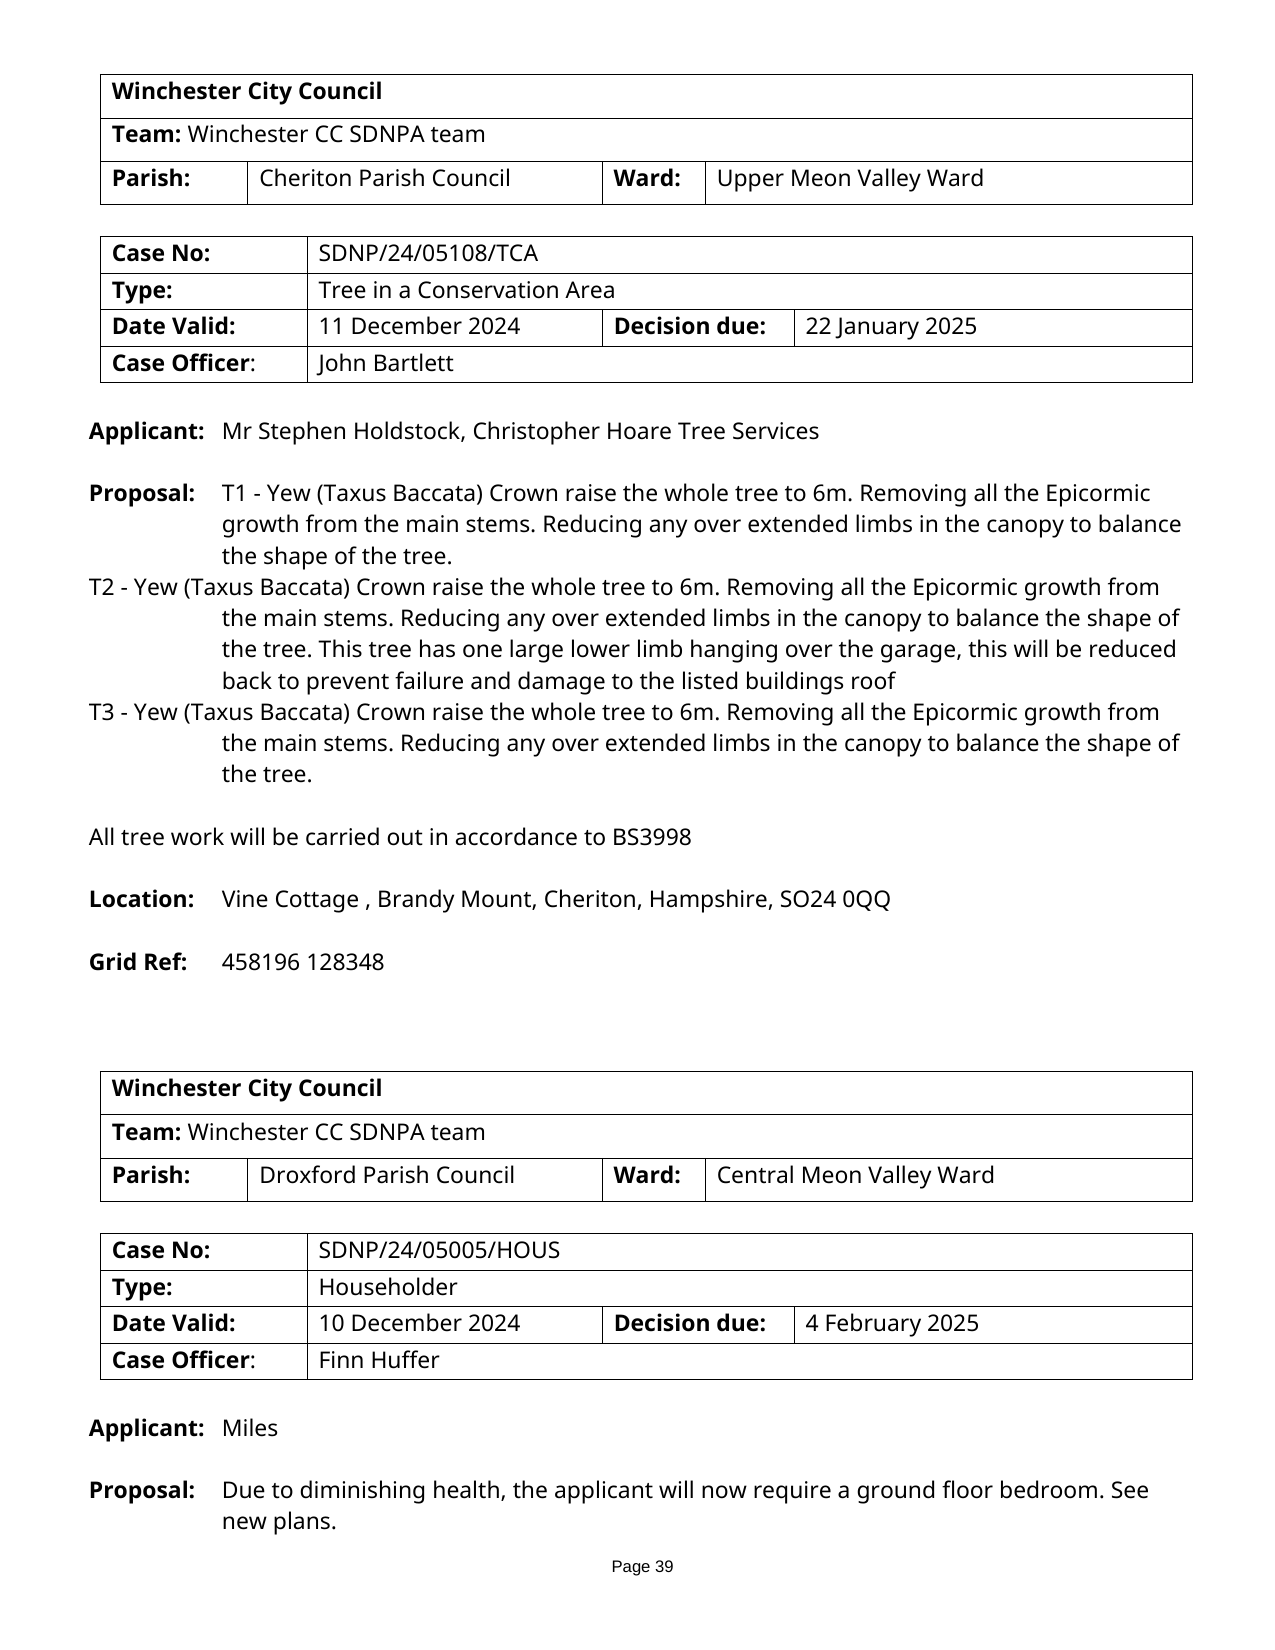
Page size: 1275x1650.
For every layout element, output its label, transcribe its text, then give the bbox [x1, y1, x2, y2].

table_cell Tree in a Conservation Area [308, 274, 1192, 309]
table_cell Decision due: [603, 1307, 794, 1343]
table_cell Cheriton Parish Council [248, 162, 602, 204]
table_header Case No: [101, 1234, 307, 1269]
table_header Winchester City Council [101, 75, 1192, 117]
text Applicant: Miles [89, 1412, 1196, 1443]
table_cell Parish: [101, 162, 247, 204]
table_cell 10 December 2024 [308, 1307, 602, 1343]
text Applicant: Mr Stephen Holdstock, Christopher Hoare Tree Services [89, 414, 1196, 446]
table_cell Date Valid: [101, 1307, 307, 1343]
table_cell John Bartlett [308, 347, 1192, 382]
table_header SDNP/24/05005/HOUS [308, 1234, 1192, 1269]
table_cell Ward: [603, 1159, 705, 1201]
text Proposal: T1 - Yew (Taxus Baccata) Crown raise the whole tree to 6m. Removing all the Epicormic growth from the main stems. Reducing any over extended limbs in the canopy to balance the shape of the tree. [89, 477, 1196, 571]
table_cell 22 January 2025 [795, 310, 1192, 346]
table_header Winchester City Council [101, 1072, 1192, 1114]
table_cell Central Meon Valley Ward [706, 1159, 1192, 1201]
table_cell Date Valid: [101, 310, 307, 346]
text Proposal: Due to diminishing health, the applicant will now require a ground floor bedroom. See new plans. [89, 1474, 1196, 1537]
table_cell Droxford Parish Council [248, 1159, 602, 1201]
text Location: Vine Cottage , Brandy Mount, Cheriton, Hampshire, SO24 0QQ [89, 883, 1196, 914]
table_cell Finn Huffer [308, 1344, 1192, 1379]
table_cell Householder [308, 1271, 1192, 1306]
table_cell Parish: [101, 1159, 247, 1201]
table_cell Upper Meon Valley Ward [706, 162, 1192, 204]
text T3 - Yew (Taxus Baccata) Crown raise the whole tree to 6m. Removing all the Epicormic growth from the main stems. Reducing any over extended limbs in the canopy to balance the shape of the tree. [89, 696, 1196, 789]
table_cell Decision due: [603, 310, 794, 346]
table_cell Ward: [603, 162, 705, 204]
table_cell Type: [101, 274, 307, 309]
table_cell 11 December 2024 [308, 310, 602, 346]
table_cell Type: [101, 1271, 307, 1306]
table_header Case No: [101, 237, 307, 273]
table_cell Team: Winchester CC SDNPA team [101, 1115, 1192, 1158]
table_cell Team: Winchester CC SDNPA team [101, 119, 1192, 161]
table_cell Case Officer: [101, 347, 307, 382]
text T2 - Yew (Taxus Baccata) Crown raise the whole tree to 6m. Removing all the Epicormic growth from the main stems. Reducing any over extended limbs in the canopy to balance the shape of the tree. This tree has one large lower limb hanging over the garage, this will be reduced back to prevent failure and damage to the listed buildings roof [89, 571, 1196, 696]
table_cell 4 February 2025 [795, 1307, 1192, 1343]
text All tree work will be carried out in accordance to BS3998 [89, 821, 1196, 852]
text Grid Ref: 458196 128348 [89, 946, 1196, 977]
table_header SDNP/24/05108/TCA [308, 237, 1192, 273]
table_cell Case Officer: [101, 1344, 307, 1379]
